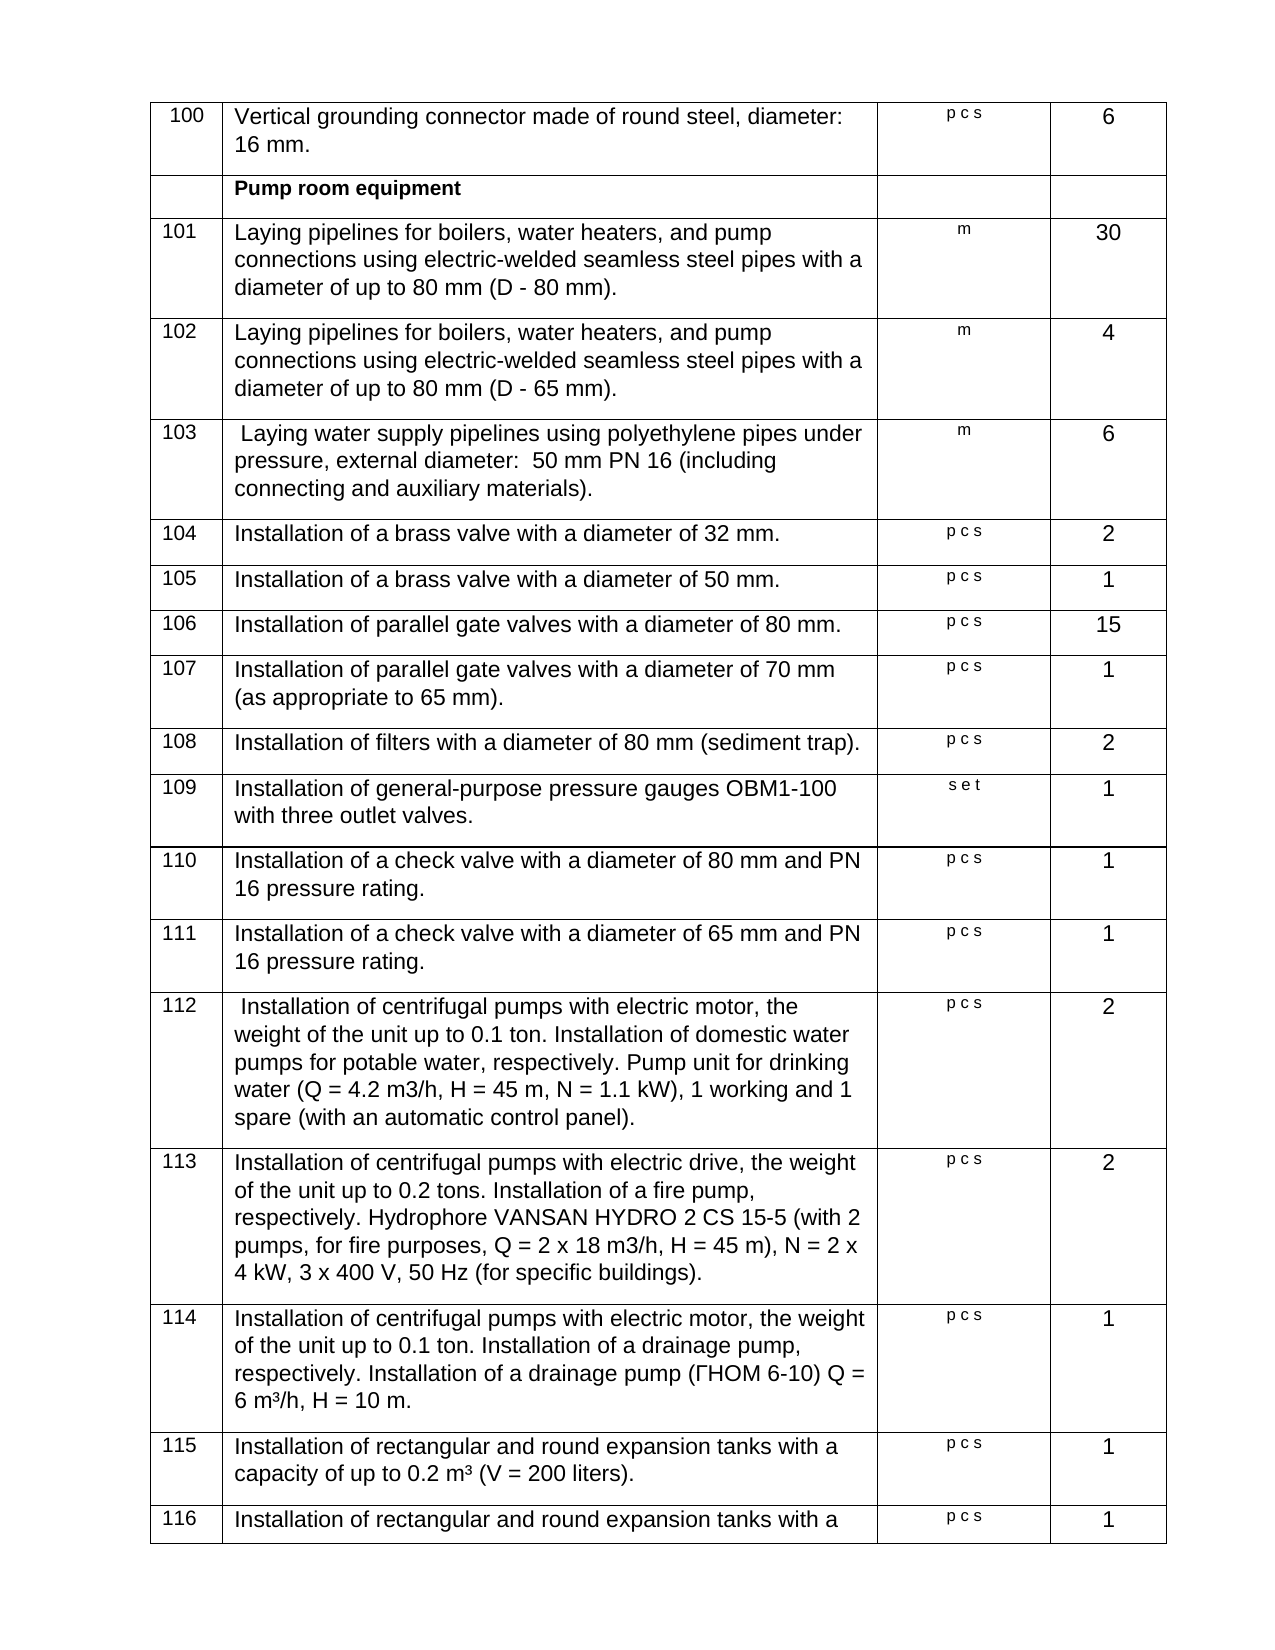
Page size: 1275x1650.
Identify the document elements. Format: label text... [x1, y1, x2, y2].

table_cell Laying pipelines for boilers, water heaters, and pump connections using electric-welded seamless steel pipes with a diameter of up to 80 mm (D - 80 mm). [223, 219, 877, 318]
table_cell 6 [1051, 420, 1166, 519]
table_cell 2 [1051, 520, 1166, 564]
table_cell 111 [151, 920, 222, 992]
table_cell p c s [878, 103, 1050, 175]
table_cell Vertical grounding connector made of round steel, diameter: 16 mm. [223, 103, 877, 175]
table_cell 1 [1051, 1433, 1166, 1505]
table_cell 114 [151, 1305, 222, 1432]
table_cell [1051, 176, 1166, 218]
table_cell m [878, 319, 1050, 419]
table_cell 30 [1051, 219, 1166, 318]
table_cell 1 [1051, 1305, 1166, 1432]
table_cell 2 [1051, 993, 1166, 1148]
table_cell 4 [1051, 319, 1166, 419]
table_cell 105 [151, 566, 222, 610]
table_cell Pump room equipment [223, 176, 877, 218]
table_cell 109 [151, 775, 222, 846]
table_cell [223, 1506, 877, 1543]
table_cell 102 [151, 319, 222, 419]
table_cell 107 [151, 656, 222, 728]
table_cell 116 [151, 1506, 222, 1543]
table_cell 110 [151, 848, 222, 919]
table_cell 1 [1051, 848, 1166, 919]
table_cell 113 [151, 1149, 222, 1304]
table_cell Installation of centrifugal pumps with electric drive, the weight of the unit up to 0.2 tons. Installation of a fire pump, respectively. Hydrophore VANSAN HYDRO 2 CS 15-5 (with 2 pumps, for fire purposes, Q = 2 x 18 m3/h, H = 45 m), N = 2 x 4 kW, 3 x 400 V, 50 Hz (for specific buildings). [223, 1149, 877, 1304]
table_cell 108 [151, 729, 222, 773]
table_cell Installation of a check valve with a diameter of 80 mm and PN 16 pressure rating. [223, 848, 877, 919]
table_cell 100 [151, 103, 222, 175]
table_cell 2 [1051, 1149, 1166, 1304]
table_cell Installation of a check valve with a diameter of 65 mm and PN 16 pressure rating. [223, 920, 877, 992]
table_cell Installation of rectangular and round expansion tanks with a capacity of up to 0.2 m³ (V = 200 liters). [223, 1433, 877, 1505]
table_cell 2 [1051, 729, 1166, 773]
table_cell p c s [878, 566, 1050, 610]
table_cell 1 [1051, 775, 1166, 846]
table_cell 1 [1051, 656, 1166, 728]
table_cell Installation of general-purpose pressure gauges OBМ1-100 with three outlet valves. [223, 775, 877, 846]
table_cell 101 [151, 219, 222, 318]
table_cell p c s [878, 729, 1050, 773]
table_cell p c s [878, 993, 1050, 1148]
table_cell Installation of a brass valve with a diameter of 32 mm. [223, 520, 877, 564]
table_cell m [878, 219, 1050, 318]
table_cell p c s [878, 520, 1050, 564]
table_cell p c s [878, 656, 1050, 728]
table_cell p c s [878, 1433, 1050, 1505]
table_cell p c s [878, 1305, 1050, 1432]
table_cell Installation of parallel gate valves with a diameter of 70 mm (as appropriate to 65 mm). [223, 656, 877, 728]
table_cell 6 [1051, 103, 1166, 175]
table_cell 1 [1051, 920, 1166, 992]
table_cell p c s [878, 1506, 1050, 1543]
table_cell Laying pipelines for boilers, water heaters, and pump connections using electric-welded seamless steel pipes with a diameter of up to 80 mm (D - 65 mm). [223, 319, 877, 419]
table_cell Installation of centrifugal pumps with electric motor, the weight of the unit up to 0.1 ton. Installation of a drainage pump, respectively. Installation of a drainage pump (ГНОМ 6-10) Q = 6 m³/h, H = 10 m. [223, 1305, 877, 1432]
table_cell m [878, 420, 1050, 519]
table_cell 1 [1051, 566, 1166, 610]
table_cell Installation of centrifugal pumps with electric motor, the weight of the unit up to 0.1 ton. Installation of domestic water pumps for potable water, respectively. Pump unit for drinking water (Q = 4.2 m3/h, H = 45 m, N = 1.1 kW), 1 working and 1 spare (with an automatic control panel). [223, 993, 877, 1148]
table_cell 106 [151, 611, 222, 655]
table_cell 103 [151, 420, 222, 519]
table_cell 104 [151, 520, 222, 564]
table_cell 112 [151, 993, 222, 1148]
table_cell p c s [878, 920, 1050, 992]
table_cell Installation of parallel gate valves with a diameter of 80 mm. [223, 611, 877, 655]
table_cell [151, 176, 222, 218]
table_cell 1 [1051, 1506, 1166, 1543]
table_cell [878, 176, 1050, 218]
table_cell Installation of filters with a diameter of 80 mm (sediment trap). [223, 729, 877, 773]
table_cell 15 [1051, 611, 1166, 655]
table_cell p c s [878, 1149, 1050, 1304]
table_cell s e t [878, 775, 1050, 846]
table_cell Laying water supply pipelines using polyethylene pipes under pressure, external diameter: 50 mm PN 16 (including connecting and auxiliary materials). [223, 420, 877, 519]
table_cell Installation of a brass valve with a diameter of 50 mm. [223, 566, 877, 610]
table_cell p c s [878, 611, 1050, 655]
table_cell p c s [878, 848, 1050, 919]
table_cell 115 [151, 1433, 222, 1505]
